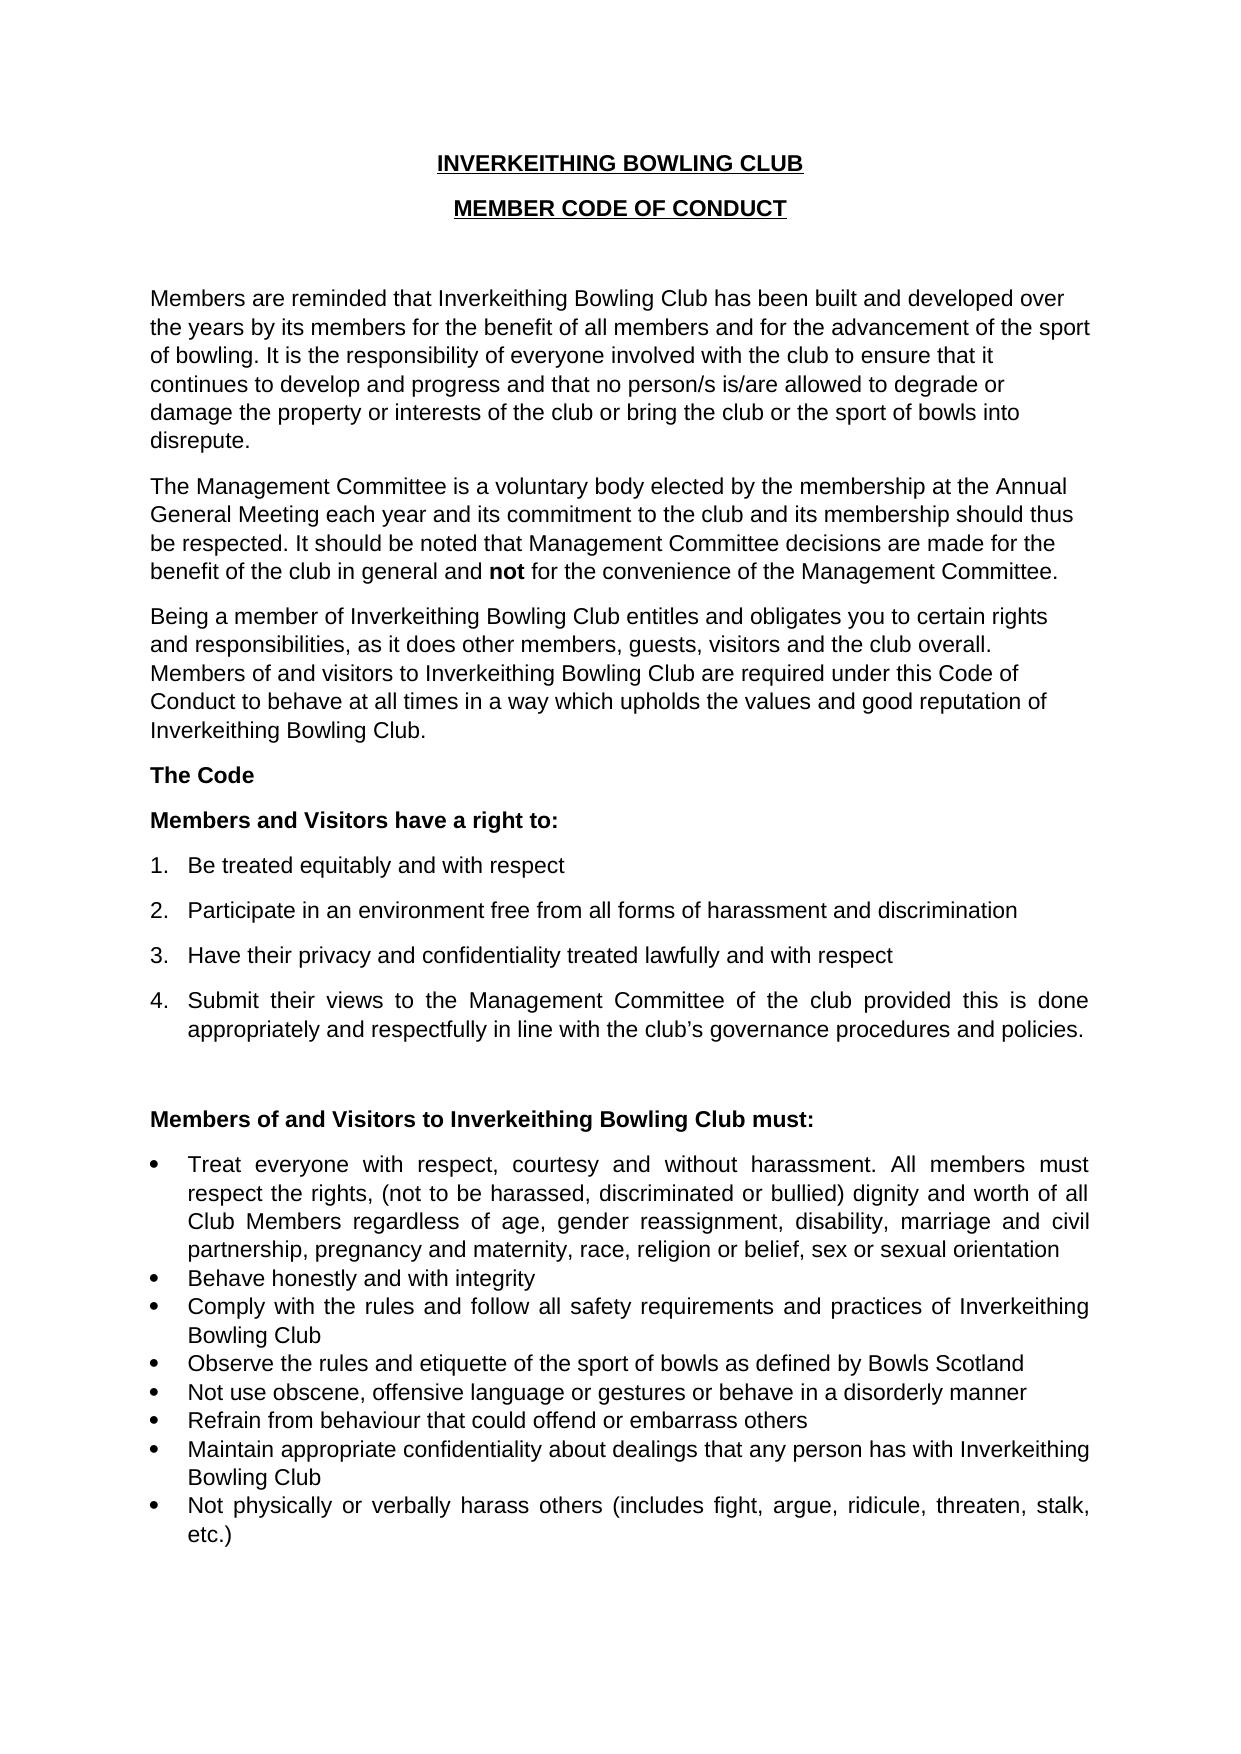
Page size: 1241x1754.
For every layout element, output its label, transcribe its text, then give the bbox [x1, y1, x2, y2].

text INVERKEITHING BOWLING CLUB [150, 150, 1090, 176]
list Submit their views to the Management Committee of the club provided this is done appropriately and respectfully in line with the club’s governance procedures and policies. [150, 987, 1090, 1042]
list Be treated equitably and with respect [150, 852, 1090, 878]
text The Code [150, 762, 1090, 788]
list Not use obscene, offensive language or gestures or behave in a disorderly manner [150, 1379, 1090, 1405]
text Members are reminded that Inverkeithing Bowling Club has been built and developed over the years by its members for the benefit of all members and for the advancement of the sport of bowling. It is the responsibility of everyone involved with the club to ensure that it continues to develop and progress and that no person/s is/are allowed to degrade or damage the property or interests of the club or bring the club or the sport of bowls into disrepute. [150, 285, 1090, 454]
text MEMBER CODE OF CONDUCT [150, 195, 1090, 221]
list Behave honestly and with integrity [150, 1265, 1090, 1291]
text The Management Committee is a voluntary body elected by the membership at the Annual General Meeting each year and its commitment to the club and its membership should thus be respected. It should be noted that Management Committee decisions are made for the benefit of the club in general and not for the convenience of the Management Committee. [150, 473, 1090, 584]
text Members and Visitors have a right to: [150, 807, 1090, 833]
list Treat everyone with respect, courtesy and without harassment. All members must respect the rights, (not to be harassed, discriminated or bullied) dignity and worth of all Club Members regardless of age, gender reassignment, disability, marriage and civil partnership, pregnancy and maternity, race, religion or belief, sex or sexual orientation [150, 1151, 1090, 1263]
text Being a member of Inverkeithing Bowling Club entitles and obligates you to certain rights and responsibilities, as it does other members, guests, visitors and the club overall. Members of and visitors to Inverkeithing Bowling Club are required under this Code of Conduct to behave at all times in a way which upholds the values and good reputation of Inverkeithing Bowling Club. [150, 603, 1090, 743]
list Maintain appropriate confidentiality about dealings that any person has with Inverkeithing Bowling Club [150, 1436, 1090, 1490]
list Comply with the rules and follow all safety requirements and practices of Inverkeithing Bowling Club [150, 1293, 1090, 1348]
list Have their privacy and confidentiality treated lawfully and with respect [150, 942, 1090, 969]
list Observe the rules and etiquette of the sport of bowls as defined by Bowls Scotland [150, 1350, 1090, 1377]
list Participate in an environment free from all forms of harassment and discrimination [150, 897, 1090, 923]
list Not physically or verbally harass others (includes fight, argue, ridicule, threaten, stalk, etc.) [150, 1492, 1090, 1547]
text Members of and Visitors to Inverkeithing Bowling Club must: [150, 1106, 1090, 1132]
list Refrain from behaviour that could offend or embarrass others [150, 1407, 1090, 1433]
